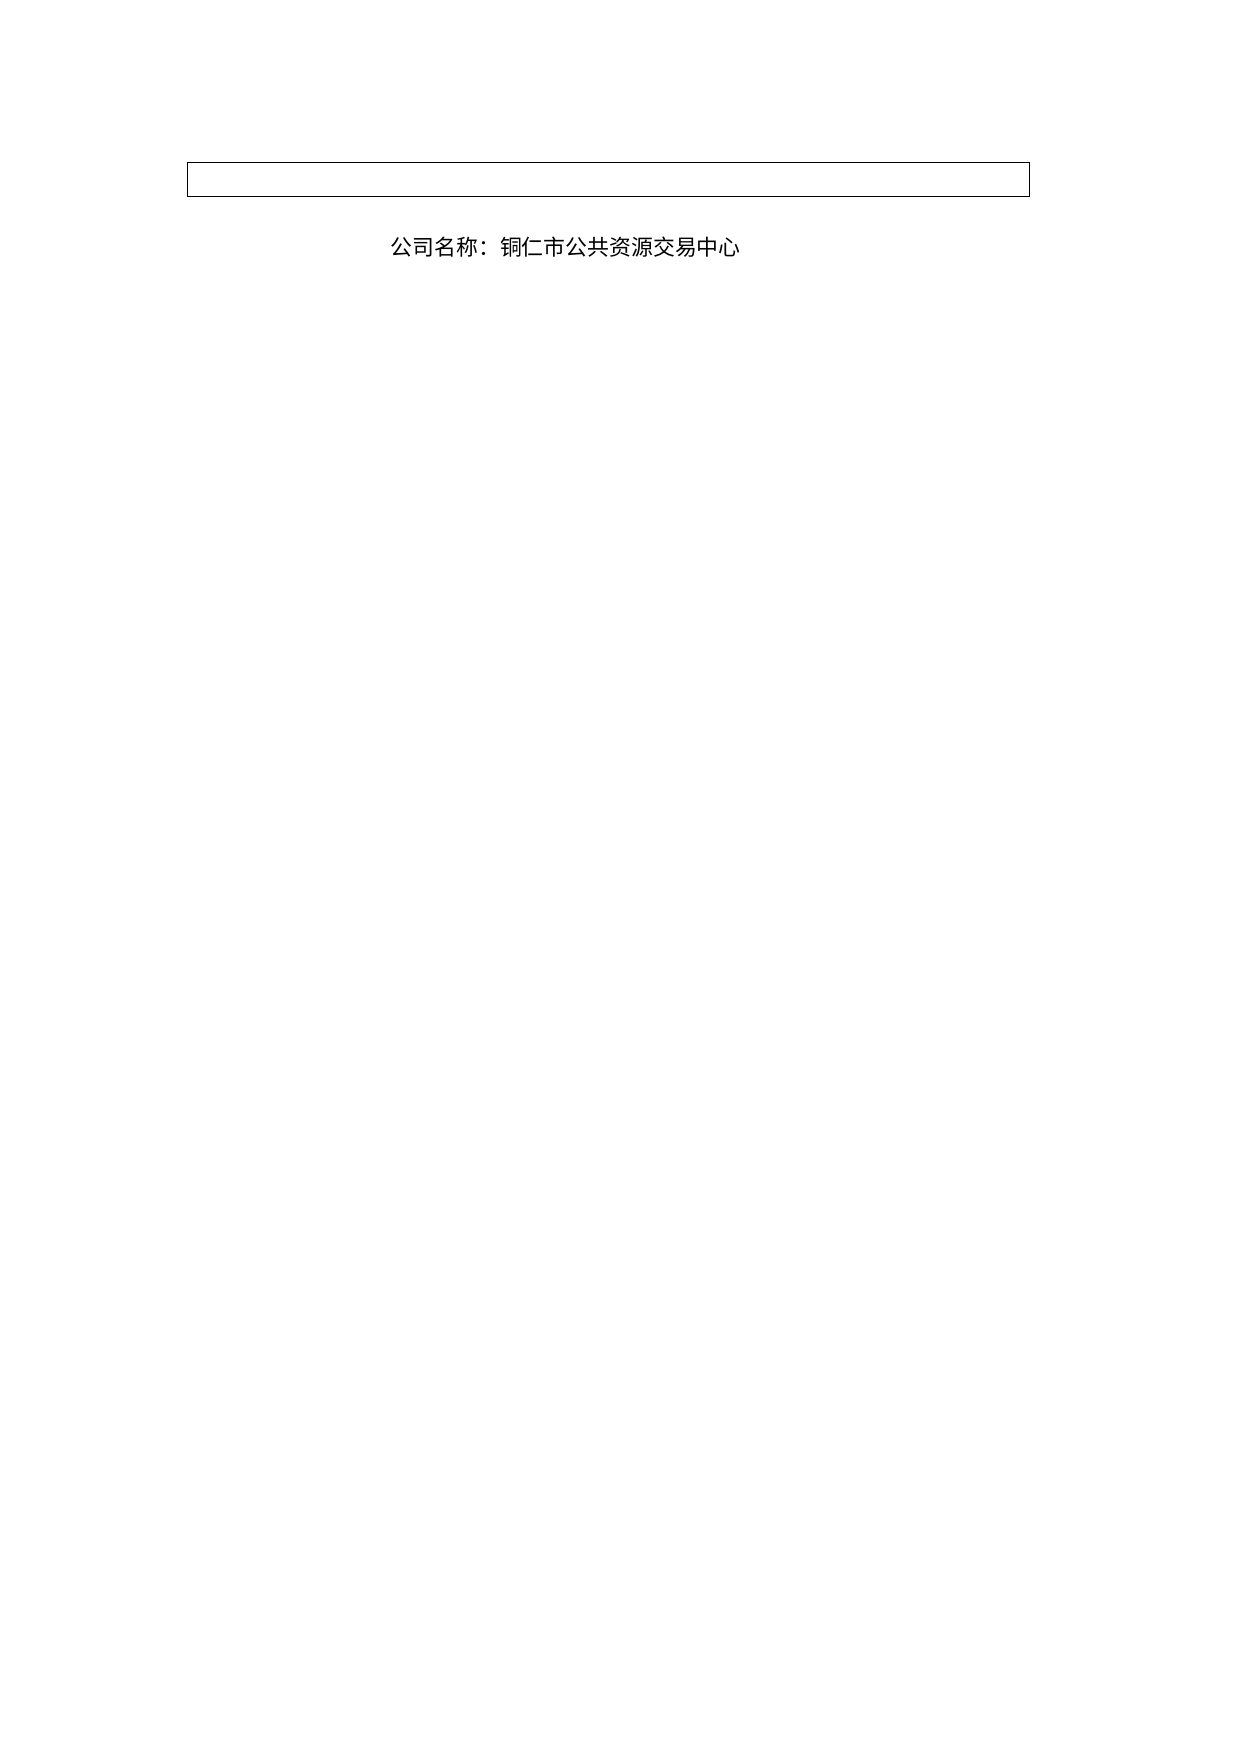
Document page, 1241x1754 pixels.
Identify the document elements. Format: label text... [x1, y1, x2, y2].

list 公司名称：铜仁市公共资源交易中心 [187, 229, 1053, 262]
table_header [188, 163, 1029, 196]
